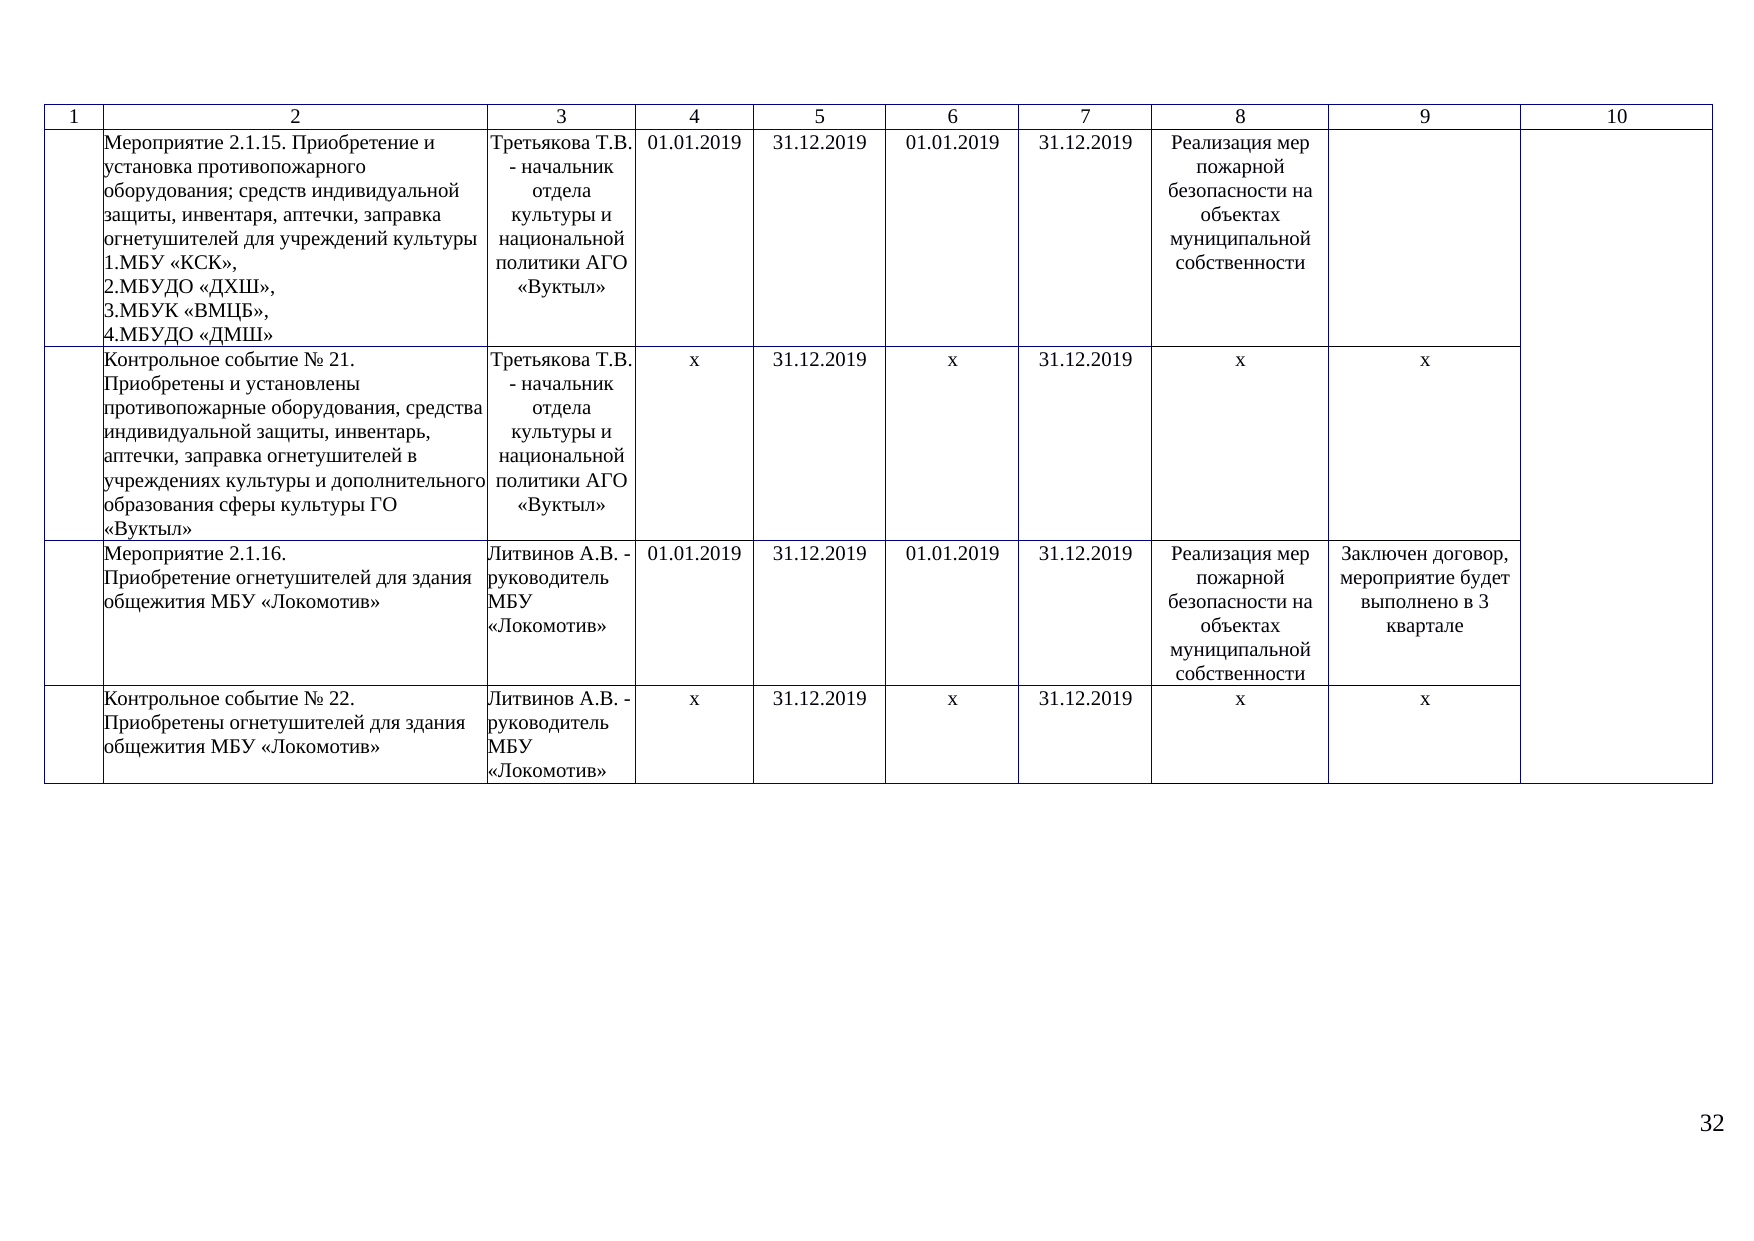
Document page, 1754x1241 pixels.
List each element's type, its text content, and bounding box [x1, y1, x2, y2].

table_header 2 [104, 105, 487, 128]
table_cell х [886, 686, 1018, 782]
table_cell 31.12.2019 [1019, 347, 1151, 540]
table_cell 01.01.2019 [636, 130, 753, 346]
table_header 9 [1329, 105, 1520, 128]
table_header 1 [45, 105, 103, 128]
table_cell [45, 710, 103, 782]
table_cell Контрольное событие № 21. Приобретены и установлены противопожарные оборудования, средства индивидуальной защиты, инвентарь, аптечки, заправка огнетушителей в учреждениях культуры и дополнительного образования сферы культуры ГО «Вуктыл» [104, 347, 487, 540]
table_cell 31.12.2019 [1019, 541, 1151, 685]
table_cell Литвинов А.В. - руководитель МБУ «Локомотив» [488, 686, 635, 782]
table_cell Мероприятие 2.1.16. Приобретение огнетушителей для здания общежития МБУ «Локомотив» [104, 541, 487, 685]
table_header 4 [636, 105, 753, 128]
table_header 8 [1152, 105, 1328, 128]
table_cell Реализация мер пожарной безопасности на объектах муниципальной собственности [1152, 130, 1328, 346]
table_cell 01.01.2019 [886, 541, 1018, 685]
table_cell [45, 565, 103, 685]
table_cell х [886, 347, 1018, 540]
table_cell х [1329, 686, 1520, 782]
table_cell Контрольное событие № 22. Приобретены огнетушителей для здания общежития МБУ «Локомотив» [104, 686, 487, 782]
table_cell [45, 154, 103, 346]
table_cell 31.12.2019 [754, 130, 885, 346]
table_header 5 [754, 105, 885, 128]
table_cell х [636, 686, 753, 782]
table_cell х [1521, 130, 1712, 782]
table_cell 31.12.2019 [754, 347, 885, 540]
table_header 6 [886, 105, 1018, 128]
table_cell 31.12.2019 [1019, 686, 1151, 782]
table_cell 31.12.2019 [754, 686, 885, 782]
table_header 3 [488, 105, 635, 128]
table_cell х [636, 347, 753, 540]
table_cell Заключен договор, мероприятие будет выполнено в 3 квартале [1329, 541, 1520, 685]
table_cell 31.12.2019 [1019, 130, 1151, 346]
table_header 10 [1521, 105, 1712, 128]
table_cell Реализация мер пожарной безопасности на объектах муниципальной собственности [1152, 541, 1328, 685]
table_cell х [1152, 686, 1328, 782]
table_cell 01.01.2019 [636, 541, 753, 685]
table_cell [45, 371, 103, 540]
table_cell [1329, 130, 1520, 346]
table_cell Литвинов А.В. - руководитель МБУ «Локомотив» [488, 541, 635, 685]
table_cell 01.01.2019 [886, 130, 1018, 346]
table_header 7 [1019, 105, 1151, 128]
table_cell Третьякова Т.В. - начальник отдела культуры и национальной политики АГО «Вуктыл» [488, 347, 635, 540]
table_cell Третьякова Т.В. - начальник отдела культуры и национальной политики АГО «Вуктыл» [488, 130, 635, 346]
table_cell х [1329, 347, 1520, 540]
table_cell х [1152, 347, 1328, 540]
table_cell Мероприятие 2.1.15. Приобретение и установка противопожарного оборудования; средств индивидуальной защиты, инвентаря, аптечки, заправка огнетушителей для учреждений культуры 1.МБУ «КСК», 2.МБУДО «ДХШ», 3.МБУК «ВМЦБ», 4.МБУДО «ДМШ» [104, 130, 487, 346]
table_cell 31.12.2019 [754, 541, 885, 685]
